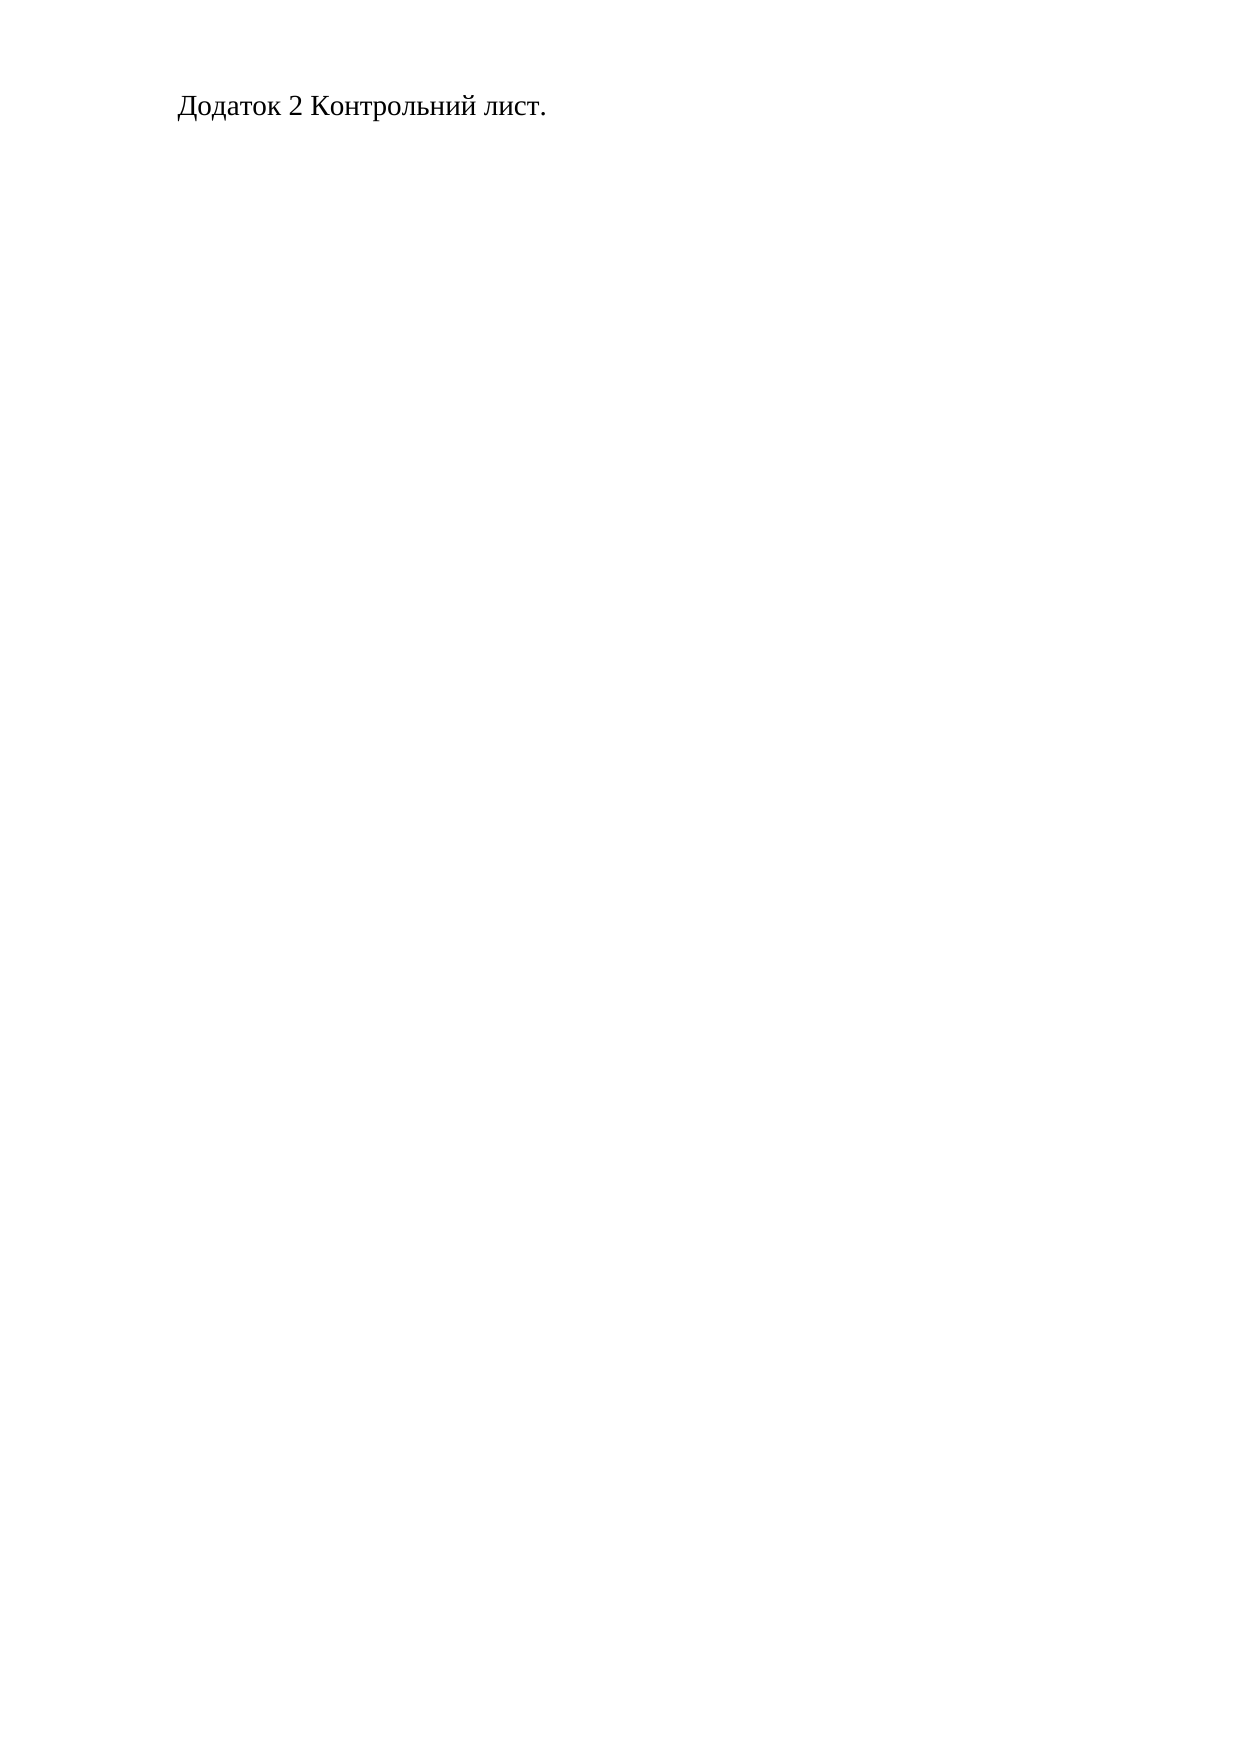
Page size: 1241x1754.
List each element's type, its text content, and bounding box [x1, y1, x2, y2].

text Додаток 2 Контрольний лист. [177, 88, 1167, 122]
